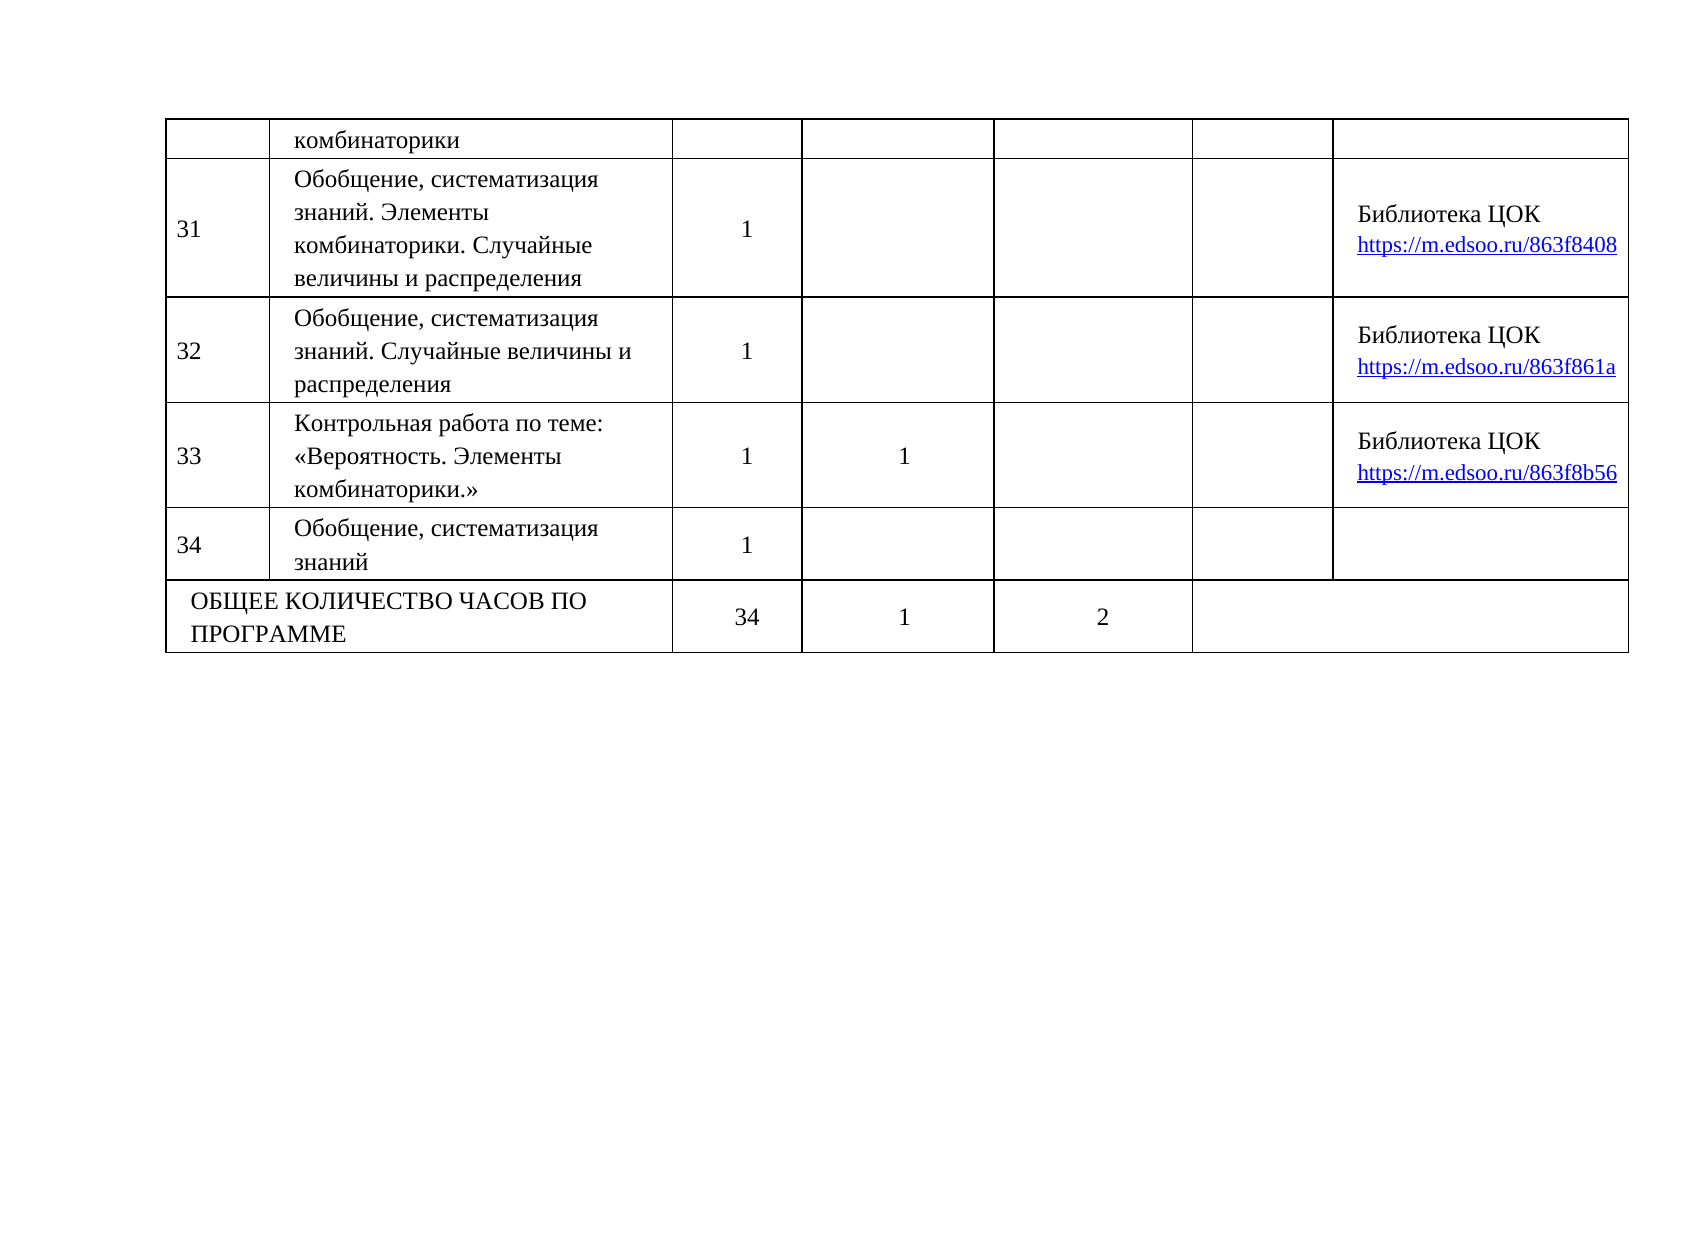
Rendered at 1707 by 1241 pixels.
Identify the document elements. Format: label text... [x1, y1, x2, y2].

table_cell [1193, 120, 1332, 157]
table_cell 34 [167, 508, 269, 579]
table_cell 1 [673, 508, 801, 579]
table_cell 30 [167, 120, 269, 157]
table_cell Обобщение, систематизация знаний. Случайные величины и распределения [270, 298, 672, 401]
table_cell 1 [803, 403, 993, 507]
table_cell 1 [673, 403, 801, 507]
table_cell [1193, 159, 1332, 296]
table_cell Контрольная работа по теме: «Вероятность. Элементы комбинаторики.» [270, 403, 672, 507]
table_cell [803, 298, 993, 401]
table_cell 1 [803, 581, 993, 652]
table_cell Обобщение, систематизация знаний [270, 508, 672, 579]
table_cell [995, 508, 1192, 579]
table_cell Библиотека ЦОК https://m.edsoo.ru/863f861a [1334, 298, 1628, 401]
table_cell [995, 120, 1192, 157]
table_cell Библиотека ЦОК https://m.edsoo.ru/863f8408 [1334, 159, 1628, 296]
table_cell 34 [673, 581, 801, 652]
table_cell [270, 120, 672, 157]
table_cell [995, 403, 1192, 507]
table_cell [995, 298, 1192, 401]
table_cell ОБЩЕЕ КОЛИЧЕСТВО ЧАСОВ ПО ПРОГРАММЕ [167, 581, 672, 652]
table_cell Библиотека ЦОК https://m.edsoo.ru/863f8b56 [1334, 403, 1628, 507]
table_cell [1193, 298, 1332, 401]
table_cell [803, 159, 993, 296]
table_cell [995, 159, 1192, 296]
table_cell 1 [673, 120, 801, 157]
table_cell Обобщение, систематизация знаний. Элементы комбинаторики. Случайные величины и распределения [270, 159, 672, 296]
table_cell 32 [167, 298, 269, 401]
table_cell 1 [673, 159, 801, 296]
table_cell [1334, 508, 1628, 579]
table_cell [1193, 581, 1628, 652]
table_cell 31 [167, 159, 269, 296]
table_cell [803, 508, 993, 579]
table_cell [1334, 120, 1628, 157]
table_cell 1 [673, 298, 801, 401]
table_cell [803, 120, 993, 157]
table_cell [1193, 508, 1332, 579]
table_cell 2 [995, 581, 1192, 652]
table_cell 33 [167, 403, 269, 507]
table_cell [1193, 403, 1332, 507]
